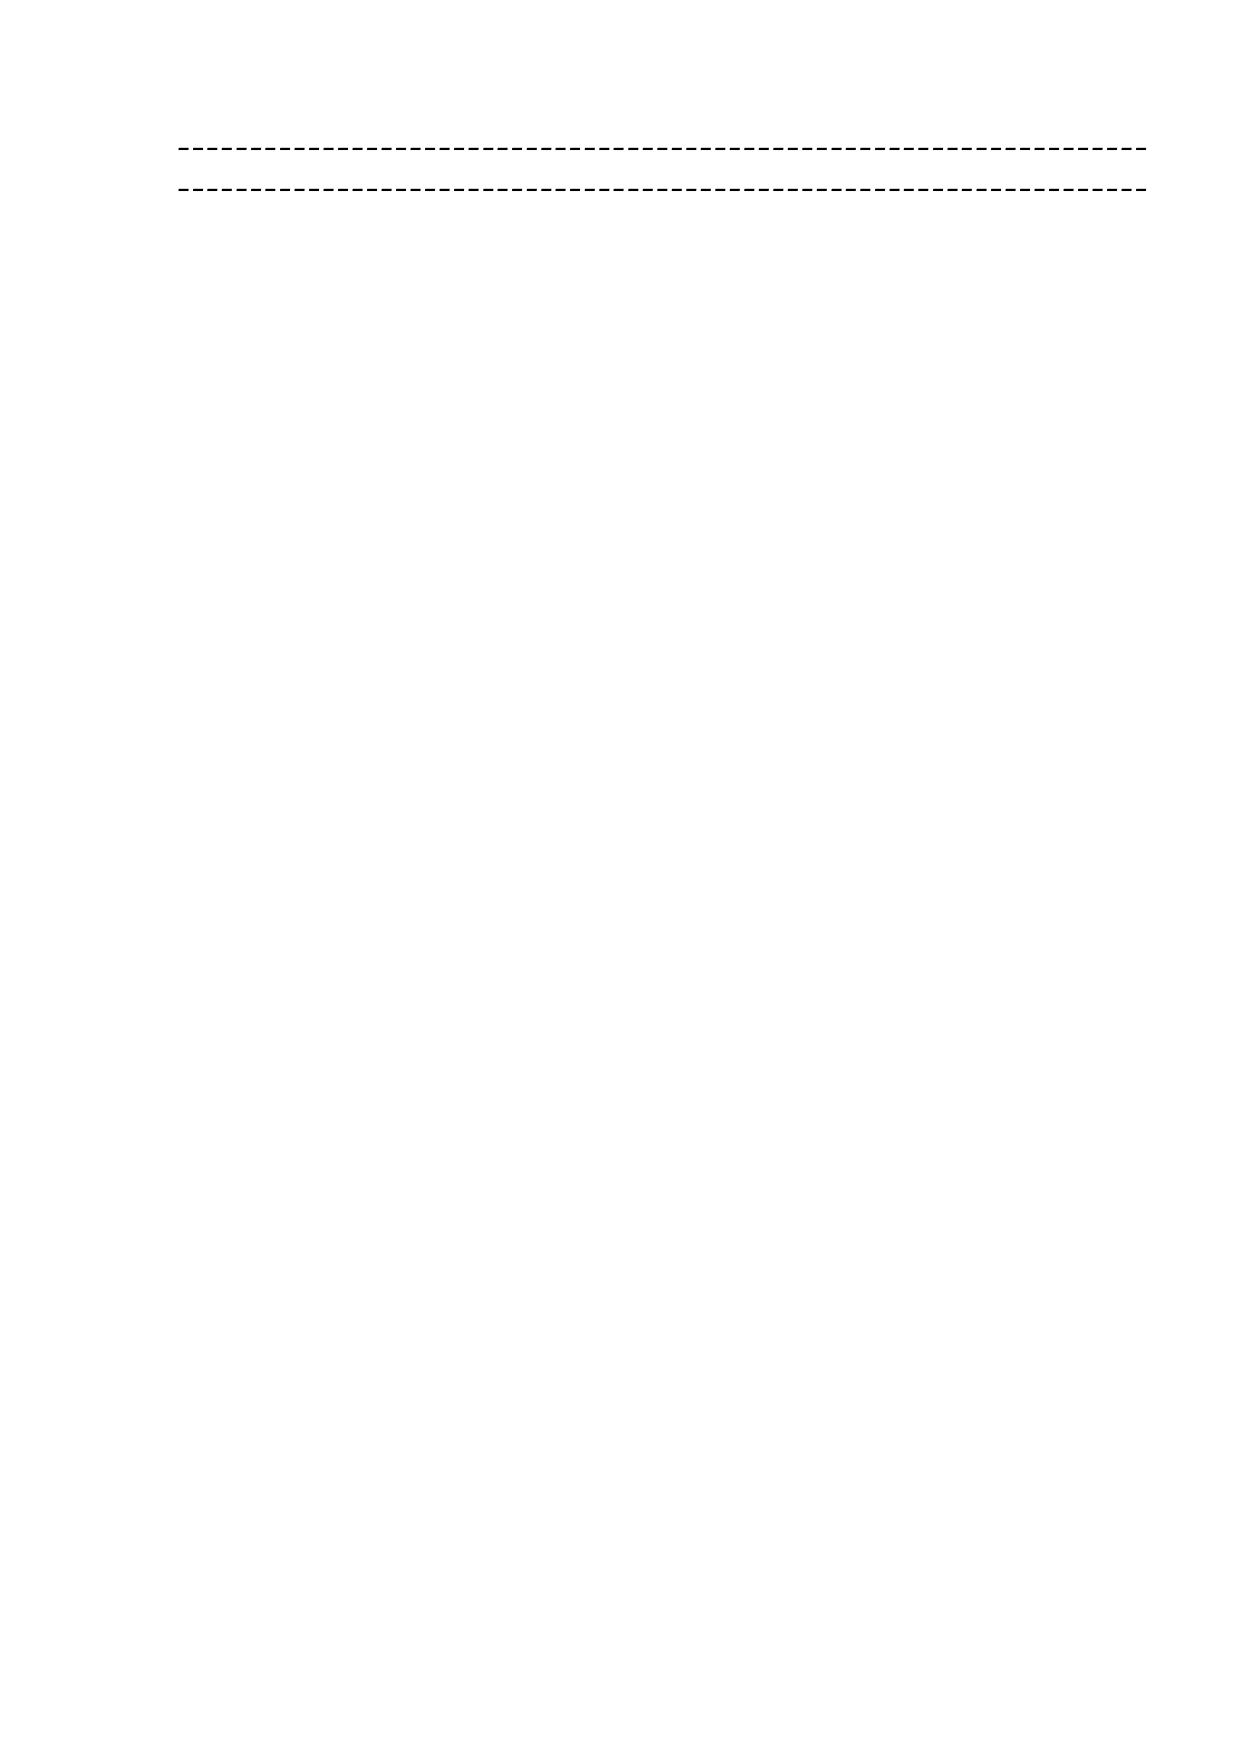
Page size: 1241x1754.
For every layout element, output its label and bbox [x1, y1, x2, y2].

text [177, 118, 1152, 195]
